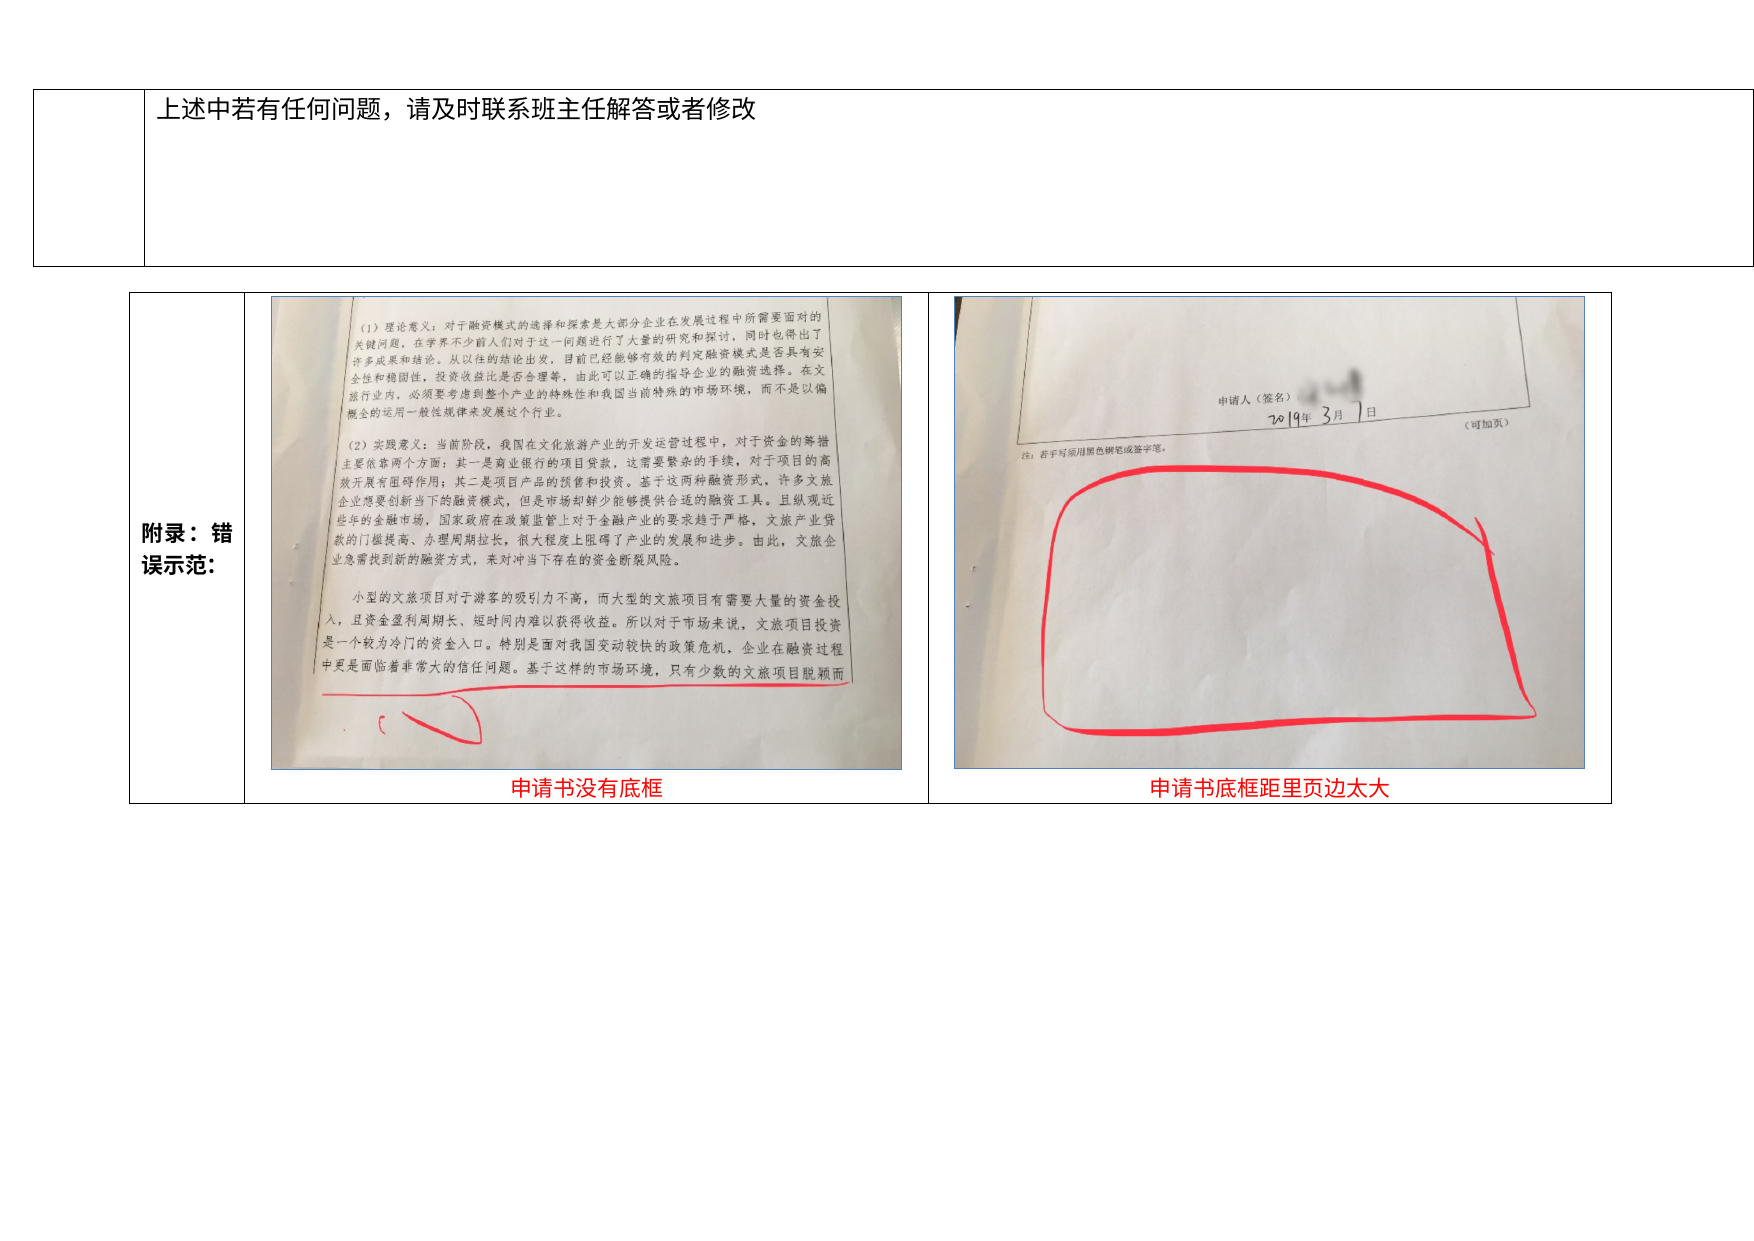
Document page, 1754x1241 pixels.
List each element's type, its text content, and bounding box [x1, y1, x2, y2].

table_cell 上述中若有任何问题，请及时联系班主任解答或者修改 [145, 90, 1753, 266]
table_cell [34, 90, 144, 266]
table_header 申请书没有底框 [245, 293, 928, 803]
table_header 申请书底框距里页边太大 [929, 293, 1611, 803]
picture [272, 297, 901, 769]
picture [955, 297, 1584, 768]
table_header 附录：错误示范： [130, 293, 244, 803]
